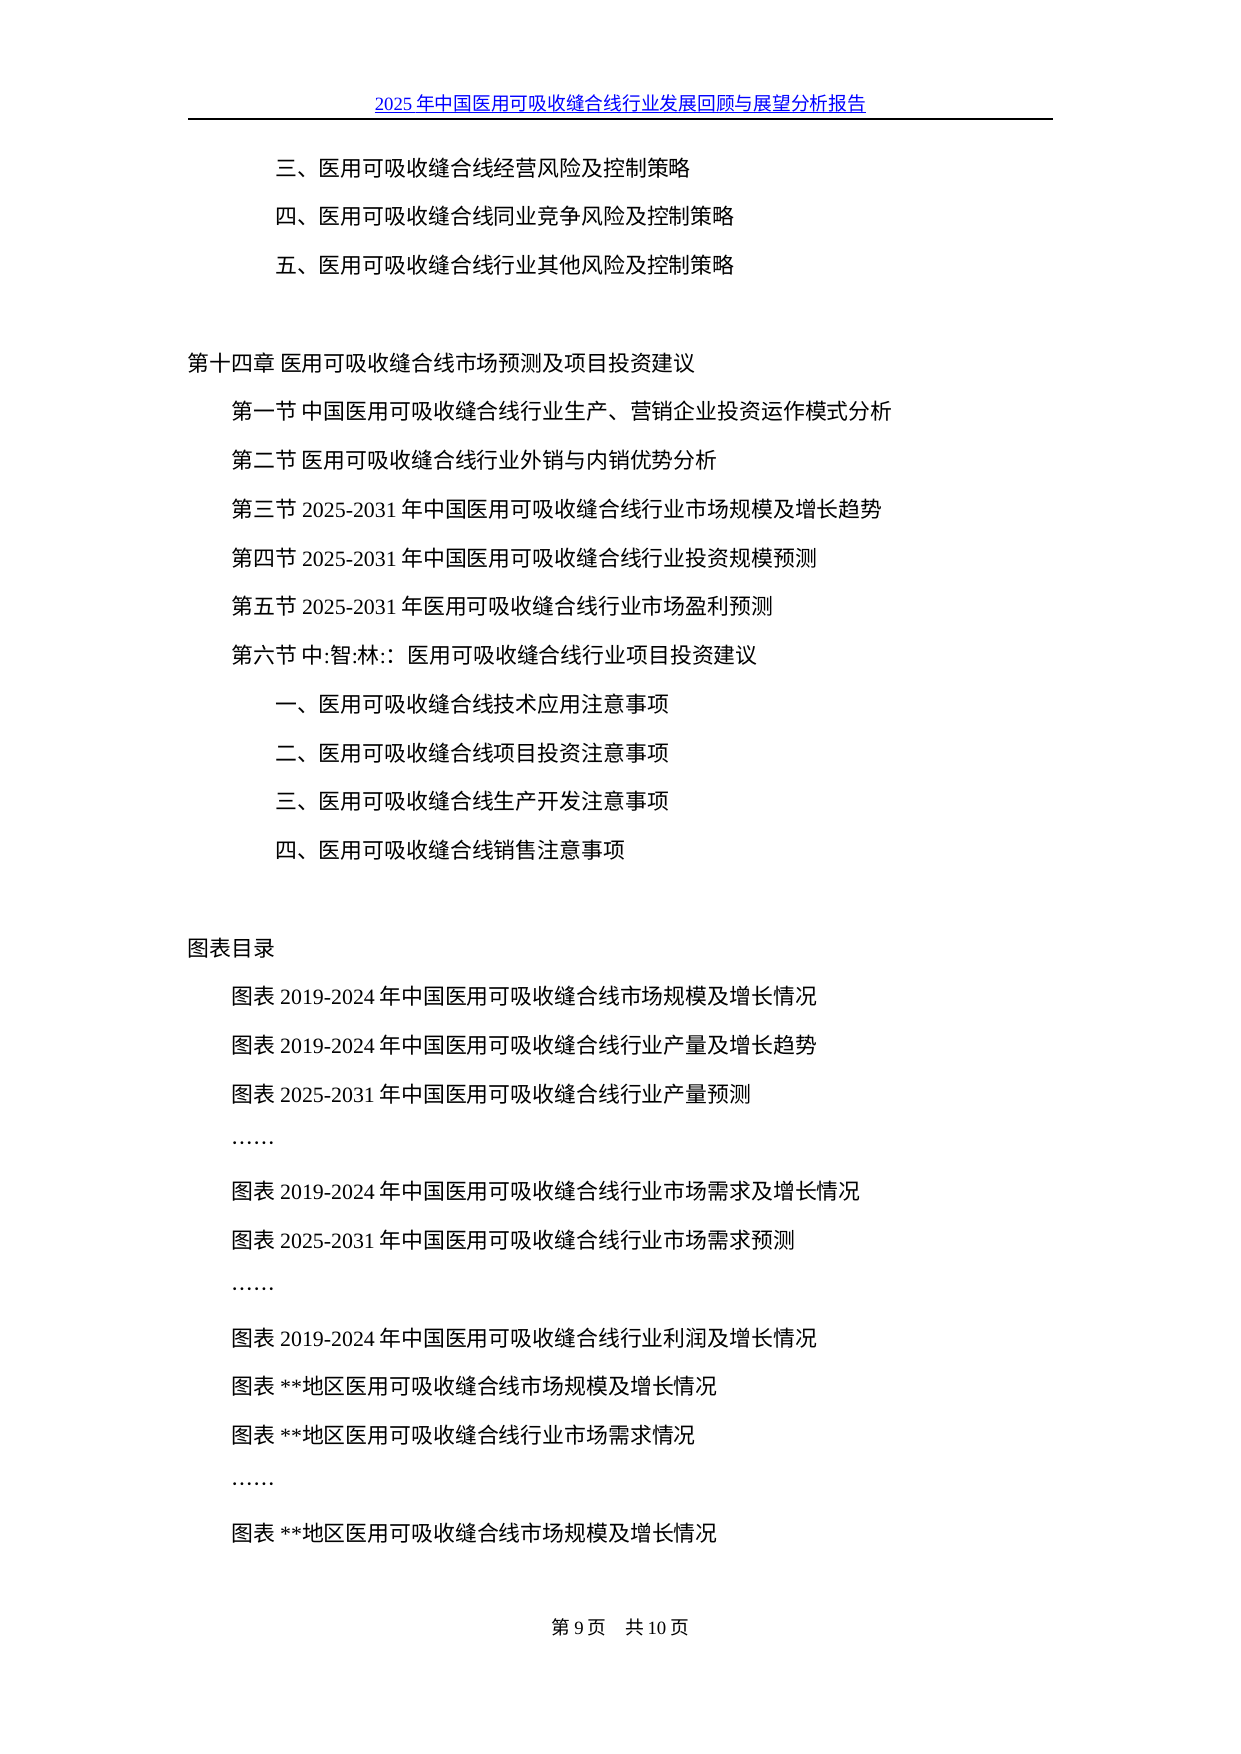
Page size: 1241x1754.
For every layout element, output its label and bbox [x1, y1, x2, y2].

text [187, 150, 1053, 1548]
